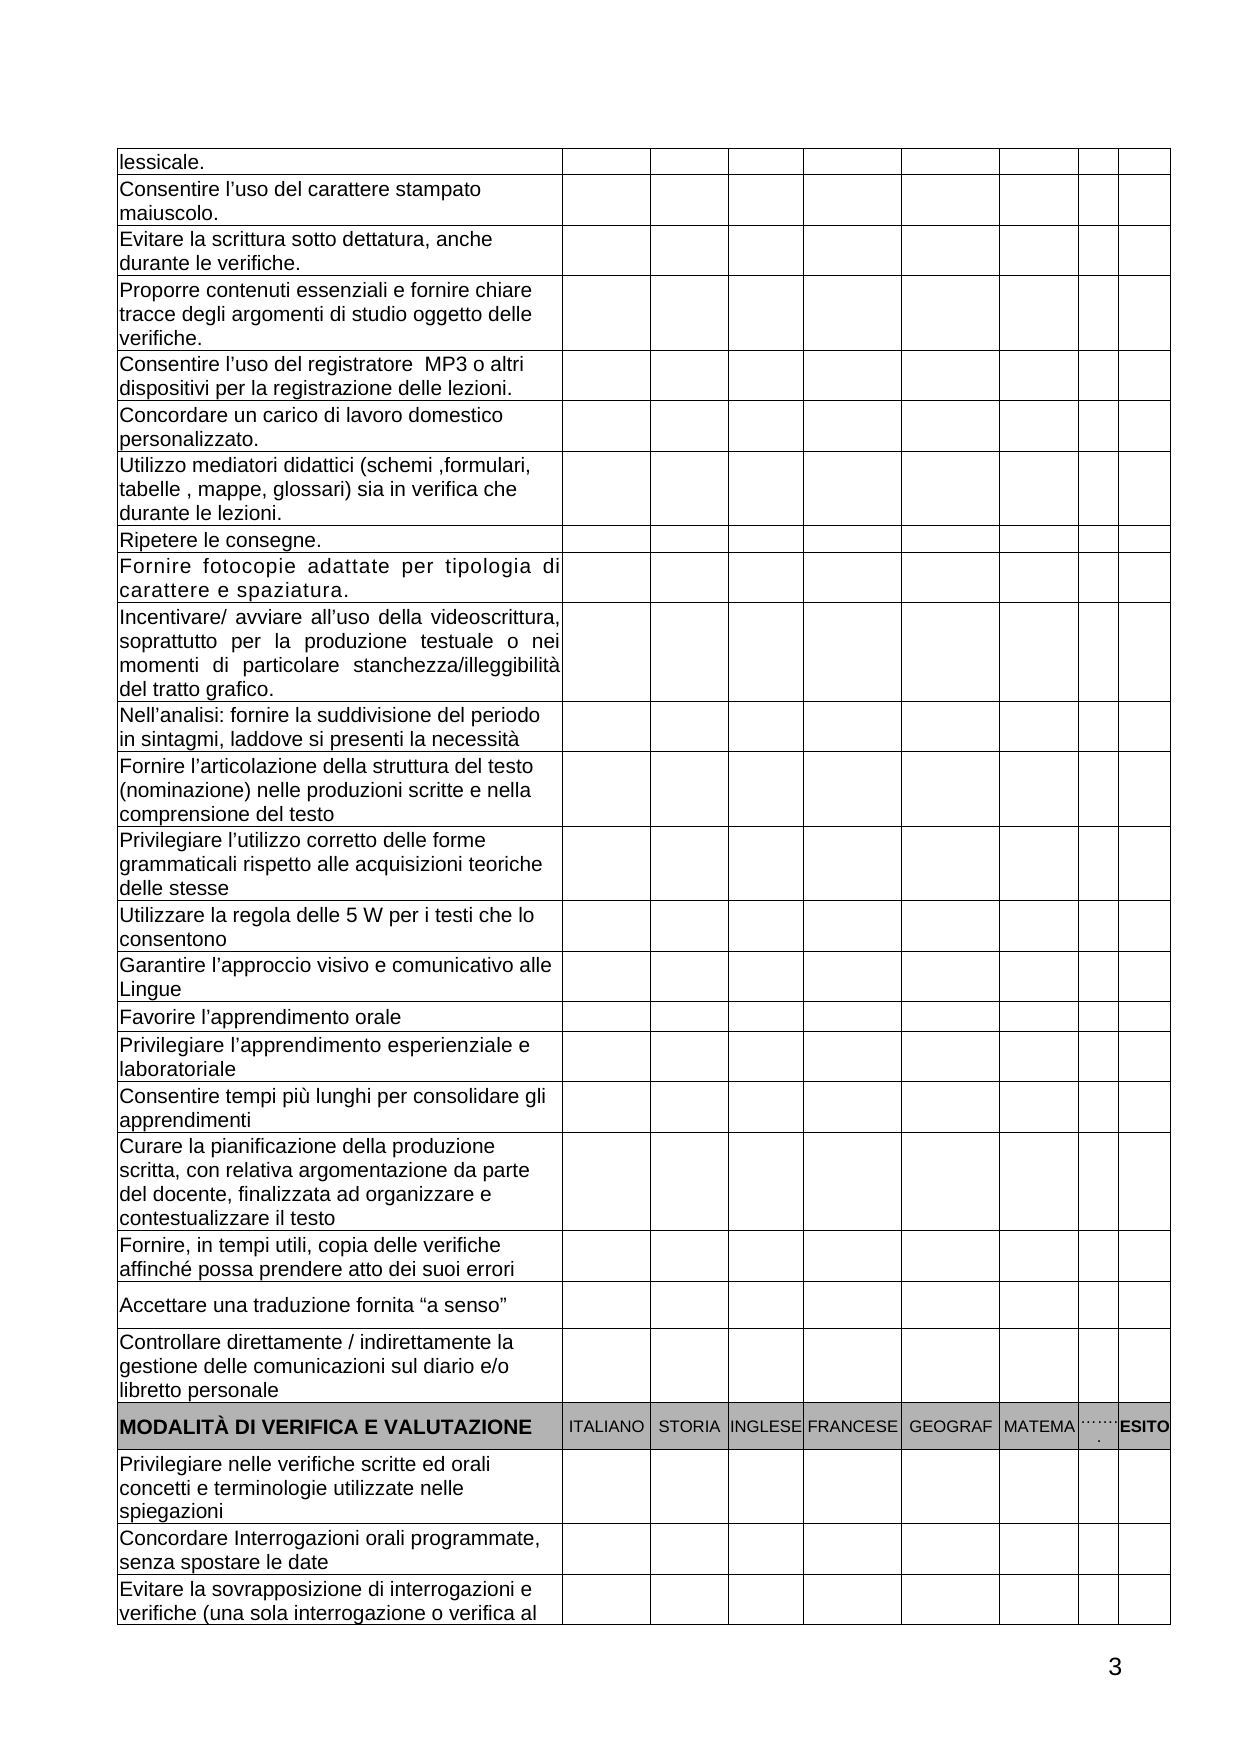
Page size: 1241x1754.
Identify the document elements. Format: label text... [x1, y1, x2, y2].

table_cell [902, 526, 999, 552]
table_cell [804, 901, 901, 951]
table_cell FRANCESE [804, 1403, 901, 1449]
table_cell [729, 702, 803, 751]
table_cell Garantire l’approccio visivo e comunicativo alle Lingue [118, 952, 562, 1001]
table_cell [563, 952, 650, 1001]
table_cell [563, 1450, 650, 1523]
table_cell [563, 1575, 650, 1624]
table_cell [1079, 901, 1118, 951]
table_cell [1000, 1032, 1078, 1081]
table_cell [1079, 702, 1118, 751]
table_cell [1000, 351, 1078, 400]
table_cell [1000, 827, 1078, 900]
table_cell [729, 1002, 803, 1031]
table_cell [118, 149, 562, 174]
table_cell [563, 526, 650, 552]
table_cell [1000, 175, 1078, 225]
table_cell Utilizzare la regola delle 5 W per i testi che lo consentono [118, 901, 562, 951]
table_cell [729, 1575, 803, 1624]
table_cell [1119, 1282, 1170, 1327]
table_cell [1000, 952, 1078, 1001]
table_cell [729, 1524, 803, 1574]
table_cell [651, 1002, 728, 1031]
table_cell [729, 1082, 803, 1132]
table_cell [804, 1002, 901, 1031]
table_cell [729, 1032, 803, 1081]
table_cell [1079, 952, 1118, 1001]
table_cell [563, 276, 650, 350]
table_cell [1000, 702, 1078, 751]
table_cell [651, 1231, 728, 1281]
table_cell [1079, 226, 1118, 275]
table_cell Fornire fotocopie adattate per tipologia di carattere e spaziatura. [118, 553, 562, 602]
table_cell [563, 1231, 650, 1281]
table_cell STORIA [651, 1403, 728, 1449]
table_cell [563, 1524, 650, 1574]
table_cell [1119, 752, 1170, 826]
table_cell [1079, 276, 1118, 350]
table_cell [1079, 1032, 1118, 1081]
table_cell MODALITÀ DI VERIFICA E VALUTAZIONE [118, 1403, 562, 1449]
table_cell Favorire l’apprendimento orale [118, 1002, 562, 1031]
table_cell [651, 401, 728, 451]
table_cell [804, 1133, 901, 1230]
table_cell [563, 1002, 650, 1031]
table_cell [1119, 1231, 1170, 1281]
table_cell [1000, 1524, 1078, 1574]
table_cell [729, 149, 803, 174]
table_cell [563, 452, 650, 525]
table_cell [651, 452, 728, 525]
table_cell [902, 1002, 999, 1031]
table_cell [902, 226, 999, 275]
table_cell [902, 276, 999, 350]
table_cell [902, 452, 999, 525]
table_cell [804, 526, 901, 552]
table_cell [729, 1282, 803, 1327]
table_cell Ripetere le consegne. [118, 526, 562, 552]
table_cell [804, 1575, 901, 1624]
table_cell [1079, 175, 1118, 225]
table_cell [1079, 553, 1118, 602]
table_cell [804, 702, 901, 751]
table_cell [804, 553, 901, 602]
table_cell [563, 752, 650, 826]
table_cell [563, 1133, 650, 1230]
table_cell [729, 276, 803, 350]
table_cell [1000, 276, 1078, 350]
table_cell [1079, 1450, 1118, 1523]
table_cell [1119, 1032, 1170, 1081]
table_cell [563, 401, 650, 451]
table_cell [729, 401, 803, 451]
table_cell [1119, 553, 1170, 602]
table_cell [902, 901, 999, 951]
table_cell [804, 1231, 901, 1281]
table_cell [804, 276, 901, 350]
table_cell [563, 351, 650, 400]
table_cell [729, 827, 803, 900]
table_cell [729, 175, 803, 225]
table_cell [804, 175, 901, 225]
table_cell [1000, 1231, 1078, 1281]
table_cell [1119, 149, 1170, 174]
table_cell [1000, 752, 1078, 826]
table_cell [563, 1282, 650, 1327]
table_cell [804, 1032, 901, 1081]
table_cell [729, 1329, 803, 1402]
table_cell ESITO [1119, 1403, 1170, 1449]
table_cell [804, 1524, 901, 1574]
table_cell [1119, 1450, 1170, 1523]
table_cell [651, 276, 728, 350]
table_cell [1079, 351, 1118, 400]
table_cell [651, 1329, 728, 1402]
table_cell [651, 351, 728, 400]
table_cell Privilegiare l’utilizzo corretto delle forme grammaticali rispetto alle acquisizioni teoriche delle stesse [118, 827, 562, 900]
table_cell [804, 1329, 901, 1402]
table_cell [902, 752, 999, 826]
table_cell Evitare la scrittura sotto dettatura, anche durante le verifiche. [118, 226, 562, 275]
table_cell [1079, 1282, 1118, 1327]
table_cell [651, 1524, 728, 1574]
table_cell Accettare una traduzione fornita “a senso” [118, 1282, 562, 1327]
table_cell [1000, 526, 1078, 552]
table_cell [1119, 526, 1170, 552]
table_cell Consentire l’uso del carattere stampato maiuscolo. [118, 175, 562, 225]
table_cell [651, 1082, 728, 1132]
table_cell [1119, 901, 1170, 951]
table_cell [729, 1133, 803, 1230]
table_cell [902, 1082, 999, 1132]
table_cell [651, 1450, 728, 1523]
table_cell [651, 526, 728, 552]
table_cell [563, 149, 650, 174]
table_cell [1079, 1082, 1118, 1132]
table_cell [1119, 1329, 1170, 1402]
table_cell [729, 526, 803, 552]
table_cell [1119, 351, 1170, 400]
table_cell [1000, 149, 1078, 174]
table_cell [1119, 276, 1170, 350]
table_cell Controllare direttamente / indirettamente la gestione delle comunicazioni sul diario e/o libretto personale [118, 1329, 562, 1402]
table_cell [1079, 1524, 1118, 1574]
table_cell [729, 901, 803, 951]
table_cell [1000, 1282, 1078, 1327]
table_cell [563, 901, 650, 951]
table_cell [902, 702, 999, 751]
table_cell [1079, 752, 1118, 826]
table_cell [1000, 401, 1078, 451]
table_cell [563, 1329, 650, 1402]
table_cell [1119, 452, 1170, 525]
table_cell [1119, 1133, 1170, 1230]
table_cell [804, 603, 901, 701]
table_cell [729, 1450, 803, 1523]
table_cell [804, 952, 901, 1001]
table_cell [563, 226, 650, 275]
table_cell [1000, 1133, 1078, 1230]
table_cell [1079, 1329, 1118, 1402]
table_cell [1079, 526, 1118, 552]
table_cell [1079, 149, 1118, 174]
table_cell [902, 952, 999, 1001]
table_cell [729, 553, 803, 602]
table_cell [1119, 827, 1170, 900]
table_cell [729, 226, 803, 275]
table_cell [902, 1524, 999, 1574]
table_cell [729, 452, 803, 525]
table_cell [804, 1082, 901, 1132]
table_cell Concordare Interrogazioni orali programmate, senza spostare le date [118, 1524, 562, 1574]
table_cell [1079, 1002, 1118, 1031]
table_cell [1119, 1082, 1170, 1132]
table_cell [804, 1282, 901, 1327]
table_cell [1000, 553, 1078, 602]
table_cell [651, 149, 728, 174]
table_cell [651, 226, 728, 275]
table_cell [1000, 1002, 1078, 1031]
table_cell [563, 553, 650, 602]
table_cell [563, 175, 650, 225]
table_cell [1119, 603, 1170, 701]
table_cell [902, 827, 999, 900]
table_cell GEOGRAF [902, 1403, 999, 1449]
table_cell [1119, 401, 1170, 451]
table_cell [651, 752, 728, 826]
table_cell [563, 1032, 650, 1081]
table_cell [1000, 1082, 1078, 1132]
table_cell [1119, 952, 1170, 1001]
table_cell …….. [1079, 1403, 1118, 1449]
table_cell Fornire, in tempi utili, copia delle verifiche affinché possa prendere atto dei suoi errori [118, 1231, 562, 1281]
table_cell [804, 226, 901, 275]
table_cell [1119, 1575, 1170, 1624]
table_cell [1079, 827, 1118, 900]
table_cell [1079, 1231, 1118, 1281]
table_cell [651, 901, 728, 951]
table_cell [118, 1575, 562, 1624]
table_cell [902, 1450, 999, 1523]
table_cell [804, 452, 901, 525]
table_cell [1119, 702, 1170, 751]
table_cell [902, 1329, 999, 1402]
table_cell [1119, 1524, 1170, 1574]
table_cell [563, 702, 650, 751]
table_cell [563, 1082, 650, 1132]
table_cell [1000, 901, 1078, 951]
table_cell [651, 1282, 728, 1327]
table_cell [729, 952, 803, 1001]
table_cell Incentivare/ avviare all’uso della videoscrittura, soprattutto per la produzione testuale o nei momenti di particolare stanchezza/illeggibilità del tratto grafico. [118, 603, 562, 701]
table_cell Fornire l’articolazione della struttura del testo (nominazione) nelle produzioni scritte e nella comprensione del testo [118, 752, 562, 826]
table_cell [902, 1032, 999, 1081]
table_cell [804, 149, 901, 174]
table_cell MATEMA [1000, 1403, 1078, 1449]
table_cell [902, 1575, 999, 1624]
table_cell [902, 553, 999, 602]
table_cell [1000, 1450, 1078, 1523]
table_cell [1079, 1575, 1118, 1624]
table_cell [1000, 1329, 1078, 1402]
table_cell [651, 175, 728, 225]
table_cell [651, 1032, 728, 1081]
table_cell [729, 603, 803, 701]
table_cell [902, 1133, 999, 1230]
table_cell Privilegiare l’apprendimento esperienziale e laboratoriale [118, 1032, 562, 1081]
table_cell [902, 1231, 999, 1281]
table_cell [563, 827, 650, 900]
table_cell Utilizzo mediatori didattici (schemi ,formulari, tabelle , mappe, glossari) sia in verifica che durante le lezioni. [118, 452, 562, 525]
table_cell Curare la pianificazione della produzione scritta, con relativa argomentazione da parte del docente, finalizzata ad organizzare e contestualizzare il testo [118, 1133, 562, 1230]
table_cell Privilegiare nelle verifiche scritte ed orali concetti e terminologie utilizzate nelle spiegazioni [118, 1450, 562, 1523]
table_cell [1119, 226, 1170, 275]
table_cell [902, 401, 999, 451]
table_cell [804, 1450, 901, 1523]
table_cell Proporre contenuti essenziali e fornire chiare tracce degli argomenti di studio oggetto delle verifiche. [118, 276, 562, 350]
table_cell [1000, 452, 1078, 525]
table_cell [1079, 401, 1118, 451]
table_cell Consentire tempi più lunghi per consolidare gli apprendimenti [118, 1082, 562, 1132]
table_cell [1119, 1002, 1170, 1031]
table_cell [651, 603, 728, 701]
table_cell [902, 351, 999, 400]
table_cell [1079, 603, 1118, 701]
table_cell [902, 149, 999, 174]
table_cell [563, 603, 650, 701]
table_cell Nell’analisi: fornire la suddivisione del periodo in sintagmi, laddove si presenti la necessità [118, 702, 562, 751]
table_cell [651, 827, 728, 900]
table_cell [651, 1133, 728, 1230]
table_cell [729, 351, 803, 400]
table_cell [804, 752, 901, 826]
table_cell [1119, 175, 1170, 225]
table_cell [804, 351, 901, 400]
table_cell Consentire l’uso del registratore MP3 o altri dispositivi per la registrazione delle lezioni. [118, 351, 562, 400]
table_cell [1079, 1133, 1118, 1230]
table_cell [902, 175, 999, 225]
table_cell [1000, 1575, 1078, 1624]
table_cell [902, 603, 999, 701]
table_cell [651, 702, 728, 751]
table_cell [729, 752, 803, 826]
table_cell [651, 1575, 728, 1624]
table_cell [729, 1231, 803, 1281]
table_cell [1000, 226, 1078, 275]
table_cell INGLESE [729, 1403, 803, 1449]
table_cell [651, 952, 728, 1001]
table_cell [651, 553, 728, 602]
table_cell ITALIANO [563, 1403, 650, 1449]
table_cell [804, 827, 901, 900]
table_cell [1079, 452, 1118, 525]
table_cell [804, 401, 901, 451]
table_cell [902, 1282, 999, 1327]
table_cell [1000, 603, 1078, 701]
table_cell Concordare un carico di lavoro domestico personalizzato. [118, 401, 562, 451]
